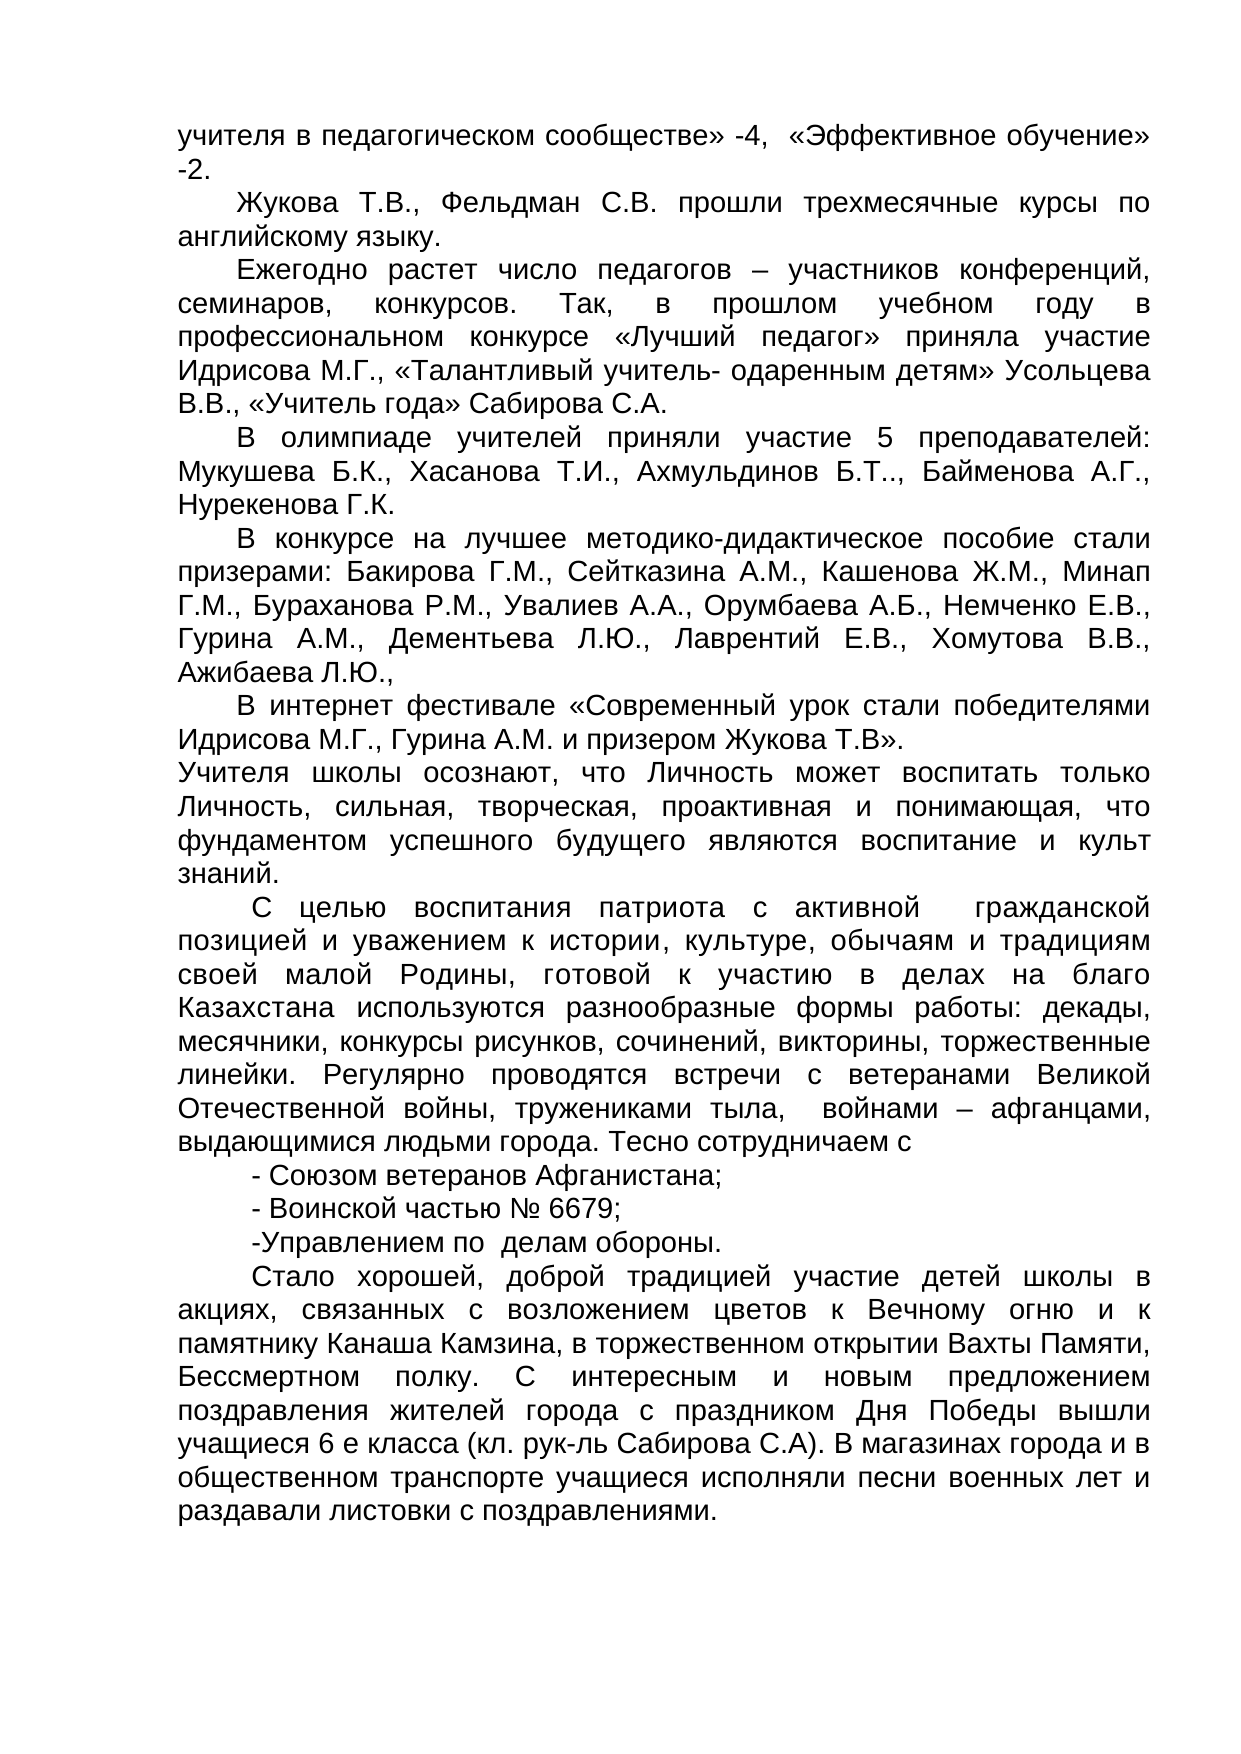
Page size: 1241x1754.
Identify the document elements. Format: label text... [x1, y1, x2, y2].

text В интернет фестивале «Современный урок стали победителями Идрисова М.Г., Гурина А.М. и призером Жукова Т.В». [177, 688, 1152, 755]
text Учителя школы осознают, что Личность может воспитать только Личность, сильная, творческая, проактивная и понимающая, что фундаментом успешного будущего являются воспитание и культ знаний. [177, 755, 1152, 889]
text В олимпиаде учителей приняли участие 5 преподавателей: Мукушева Б.К., Хасанова Т.И., Ахмульдинов Б.Т.., Байменова А.Г., Нурекенова Г.К. [177, 420, 1152, 521]
text Жукова Т.В., Фельдман С.В. прошли трехмесячные курсы по английскому языку. [177, 185, 1152, 252]
text - Воинской частью № 6679; [177, 1191, 1152, 1225]
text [177, 118, 1152, 185]
text - Союзом ветеранов Афганистана; [177, 1158, 1152, 1191]
text С целью воспитания патриота с активной гражданской позицией и уважением к истории, культуре, обычаям и традициям своей малой Родины, готовой к участию в делах на благо Казахстана используются разнообразные формы работы: декады, месячники, конкурсы рисунков, сочинений, викторины, торжественные линейки. Регулярно проводятся встречи с ветеранами Великой Отечественной войны, тружениками тыла, войнами – афганцами, выдающимися людьми города. Тесно сотрудничаем с [177, 889, 1152, 1158]
text В конкурсе на лучшее методико-дидактическое пособие стали призерами: Бакирова Г.М., Сейтказина А.М., Кашенова Ж.М., Минап Г.М., Бураханова Р.М., Увалиев А.А., Орумбаева А.Б., Немченко Е.В., Гурина А.М., Дементьева Л.Ю., Лаврентий Е.В., Хомутова В.В., Ажибаева Л.Ю., [177, 521, 1152, 688]
text Стало хорошей, доброй традицией участие детей школы в акциях, связанных с возложением цветов к Вечному огню и к памятнику Канаша Камзина, в торжественном открытии Вахты Памяти, Бессмертном полку. С интересным и новым предложением поздравления жителей города с праздником Дня Победы вышли учащиеся 6 е класса (кл. рук-ль Сабирова С.А). В магазинах города и в общественном транспорте учащиеся исполняли песни военных лет и раздавали листовки с поздравлениями. [177, 1258, 1152, 1589]
text -Управлением по делам обороны. [177, 1225, 1152, 1258]
text Ежегодно растет число педагогов – участников конференций, семинаров, конкурсов. Так, в прошлом учебном году в профессиональном конкурсе «Лучший педагог» приняла участие Идрисова М.Г., «Талантливый учитель- одаренным детям» Усольцева В.В., «Учитель года» Сабирова С.А. [177, 252, 1152, 420]
